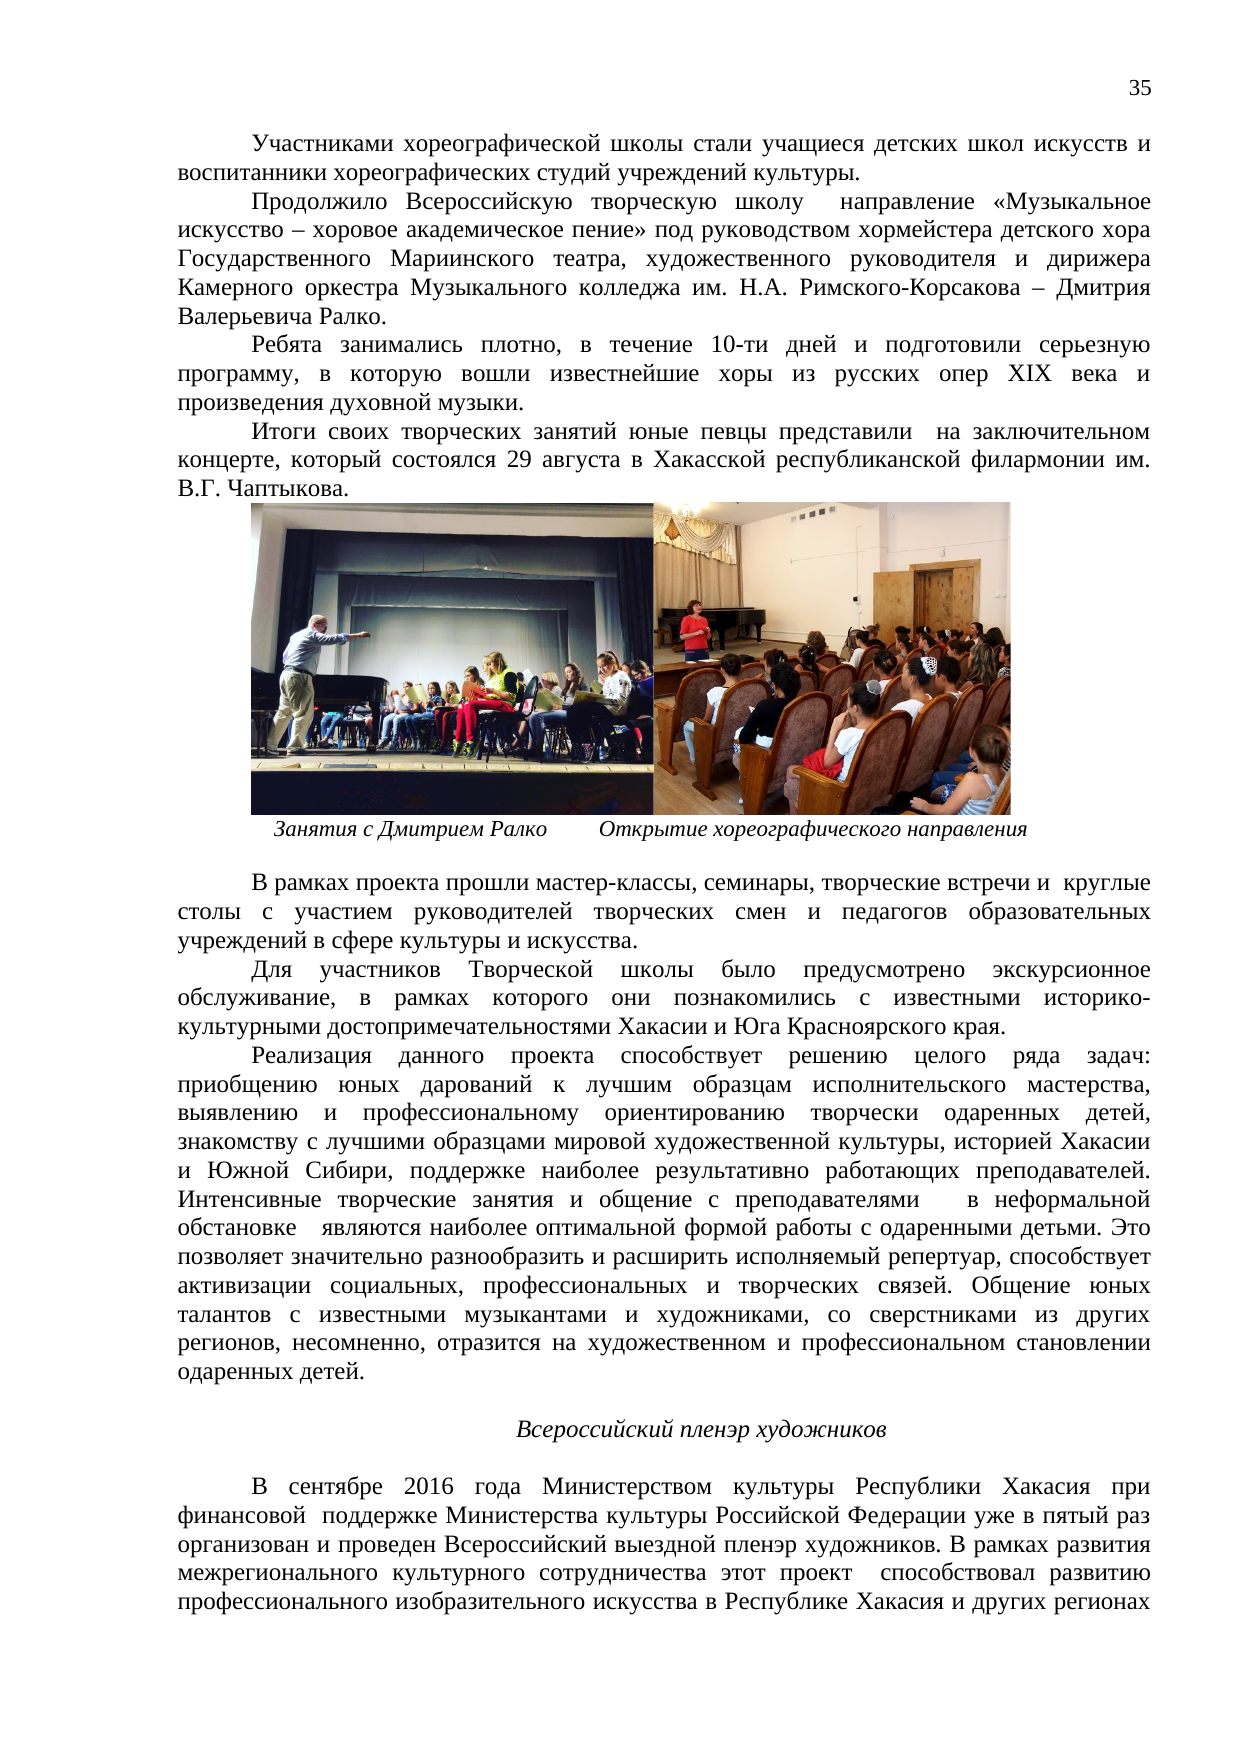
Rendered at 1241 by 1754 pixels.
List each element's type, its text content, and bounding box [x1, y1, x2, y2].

text Реализация данного проекта способствует решению целого ряда задач: приобщению юных дарований к лучшим образцам исполнительского мастерства, выявлению и профессиональному ориентированию творчески одаренных детей, знакомству с лучшими образцами мировой художественной культуры, историей Хакасии и Южной Сибири, поддержке наиболее результативно работающих преподавателей. Интенсивные творческие занятия и общение с преподавателями в неформальной обстановке являются наиболее оптимальной формой работы с одаренными детьми. Это позволяет значительно разнообразить и расширить исполняемый репертуар, способствует активизации социальных, профессиональных и творческих связей. Общение юных талантов с известными музыкантами и художниками, со сверстниками из других регионов, несомненно, отразится на художественном и профессиональном становлении одаренных детей. [177, 1040, 1152, 1385]
text Для участников Творческой школы было предусмотрено экскурсионное обслуживание, в рамках которого они познакомились с известными историко-культурными достопримечательностями Хакасии и Юга Красноярского края. [177, 954, 1152, 1040]
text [177, 1471, 1152, 1615]
text В рамках проекта прошли мастер-классы, семинары, творческие встречи и круглые столы с участием руководителей творческих смен и педагогов образовательных учреждений в сфере культуры и искусства. [177, 867, 1152, 954]
text Итоги своих творческих занятий юные певцы представили на заключительном концерте, который состоялся 29 августа в Хакасской республиканской филармонии им. В.Г. Чаптыкова. [177, 416, 1152, 502]
text Всероссийский пленэр художников [177, 1414, 1152, 1442]
text Продолжило Всероссийскую творческую школу направление «Музыкальное искусство – хоровое академическое пение» под руководством хормейстера детского хора Государственного Мариинского театра, художественного руководителя и дирижера Камерного оркестра Музыкального колледжа им. Н.А. Римского-Корсакова – Дмитрия Валерьевича Ралко. [177, 186, 1152, 329]
text Ребята занимались плотно, в течение 10-ти дней и подготовили серьезную программу, в которую вошли известнейшие хоры из русских опер XIX века и произведения духовной музыки. [177, 329, 1152, 416]
text Занятия с Дмитрием Ралко Открытие хореографического направления [177, 815, 1152, 841]
picture [251, 502, 1011, 815]
text Участниками хореографической школы стали учащиеся детских школ искусств и воспитанники хореографических студий учреждений культуры. [177, 128, 1152, 186]
